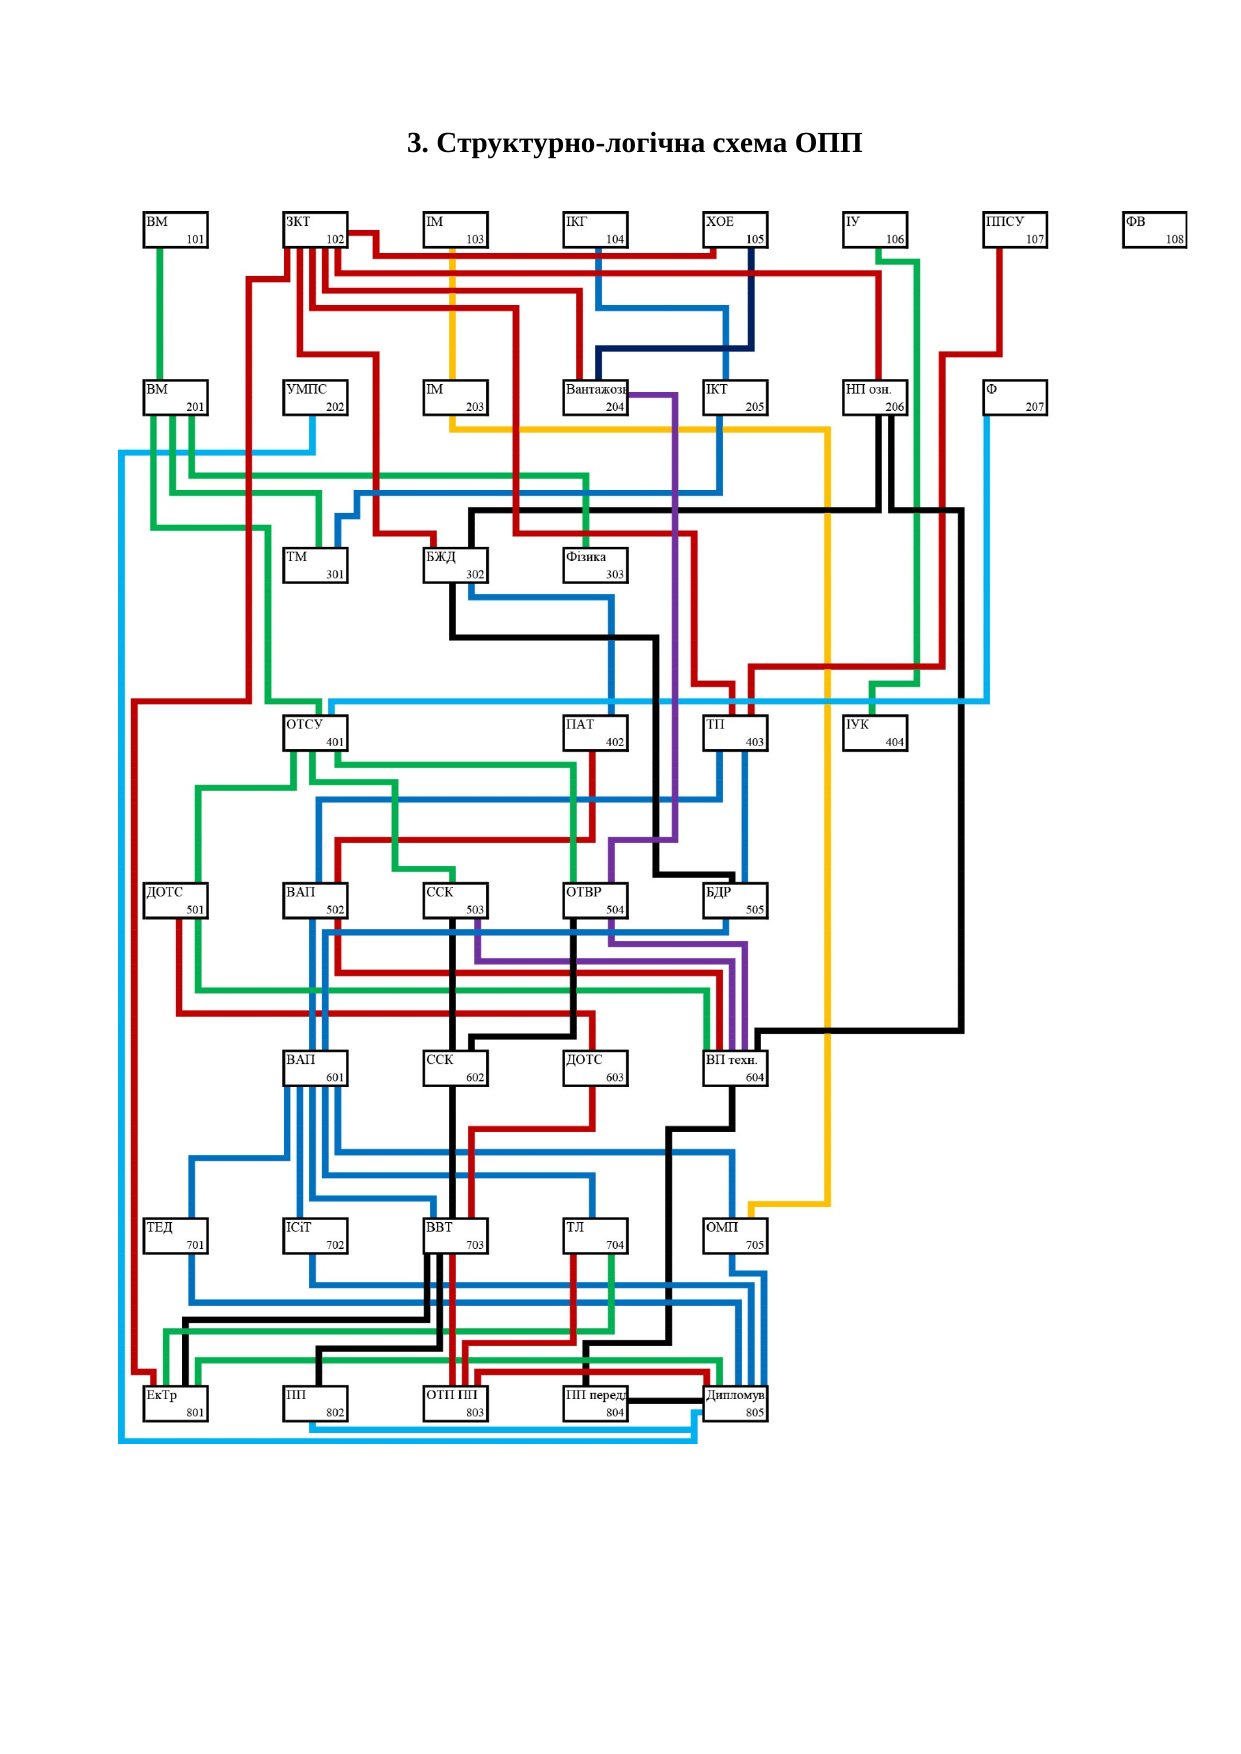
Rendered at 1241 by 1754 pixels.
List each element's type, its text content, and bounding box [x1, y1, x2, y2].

picture [118, 211, 1188, 1444]
text 3. Структурно-логічна схема ОПП [118, 125, 1152, 158]
